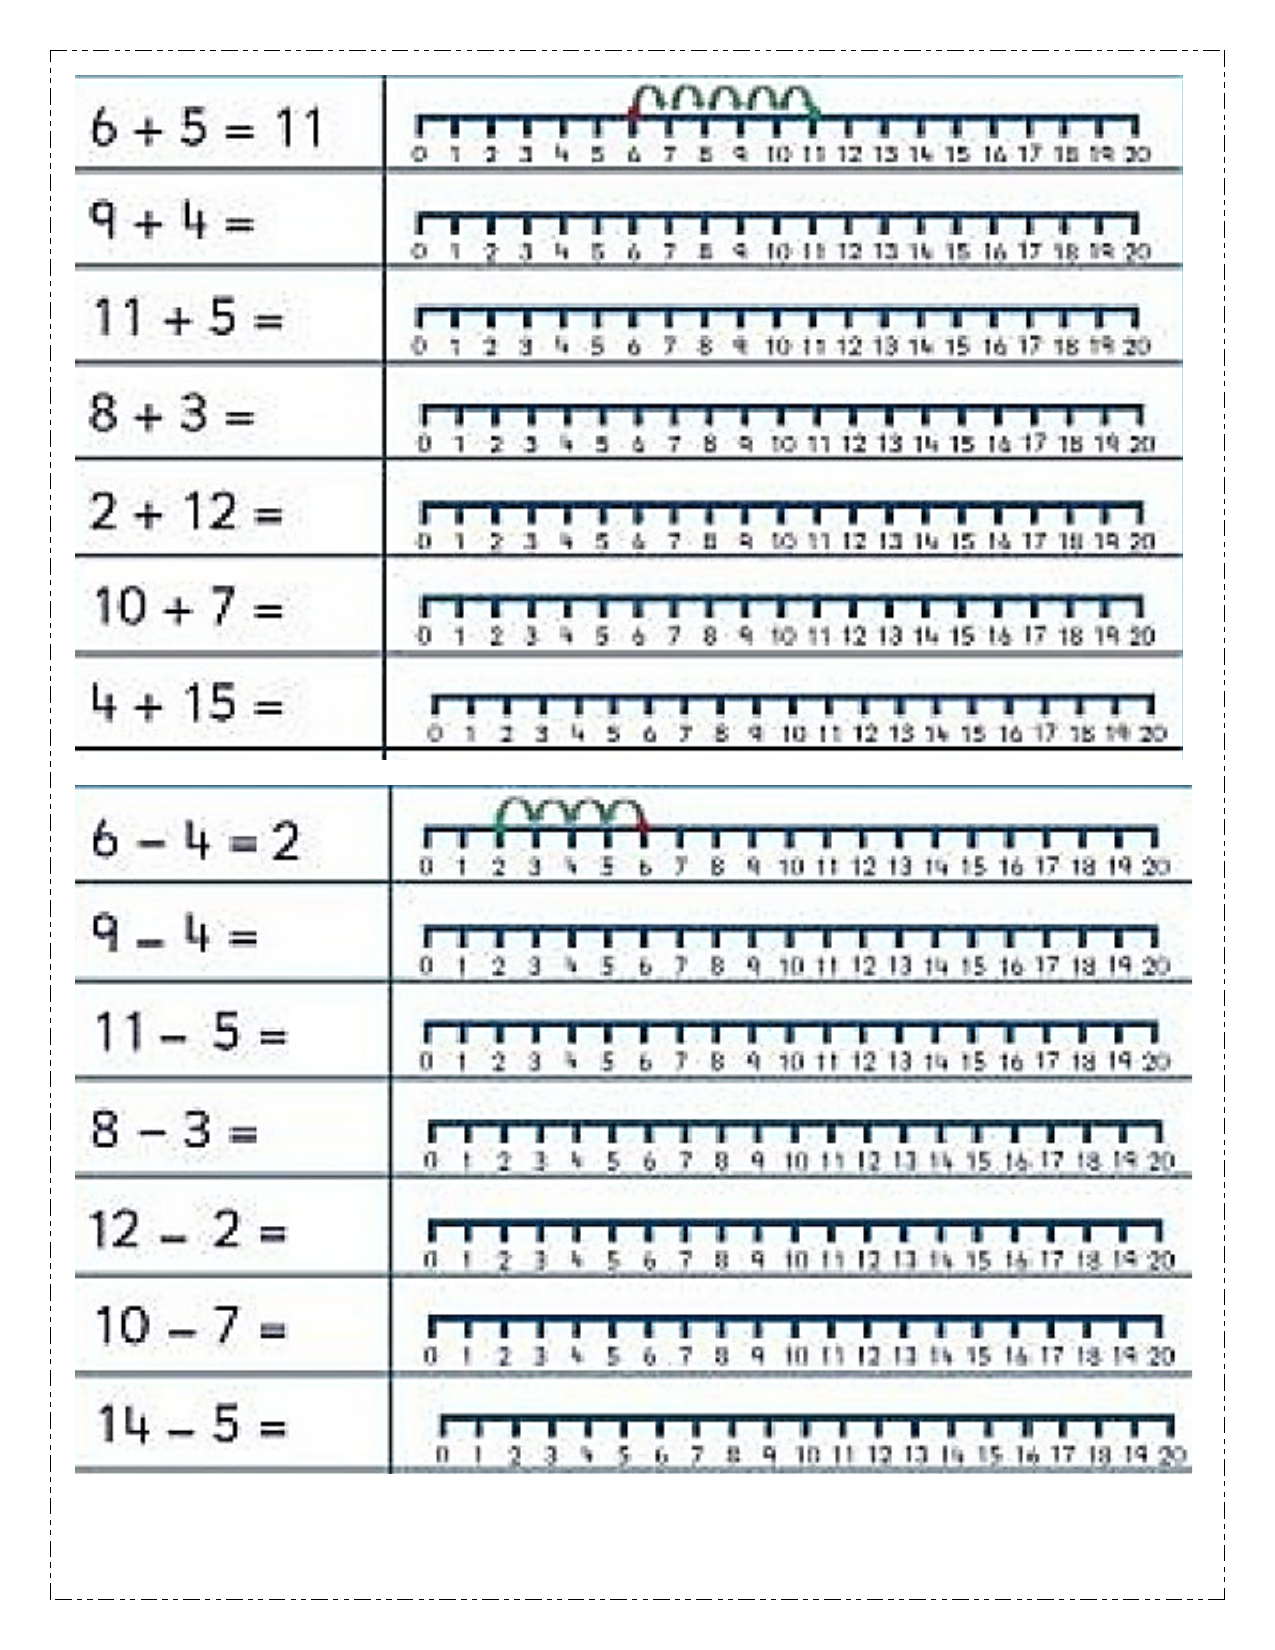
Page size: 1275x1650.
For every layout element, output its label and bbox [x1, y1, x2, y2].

picture [75, 75, 1183, 760]
picture [75, 785, 1193, 1474]
